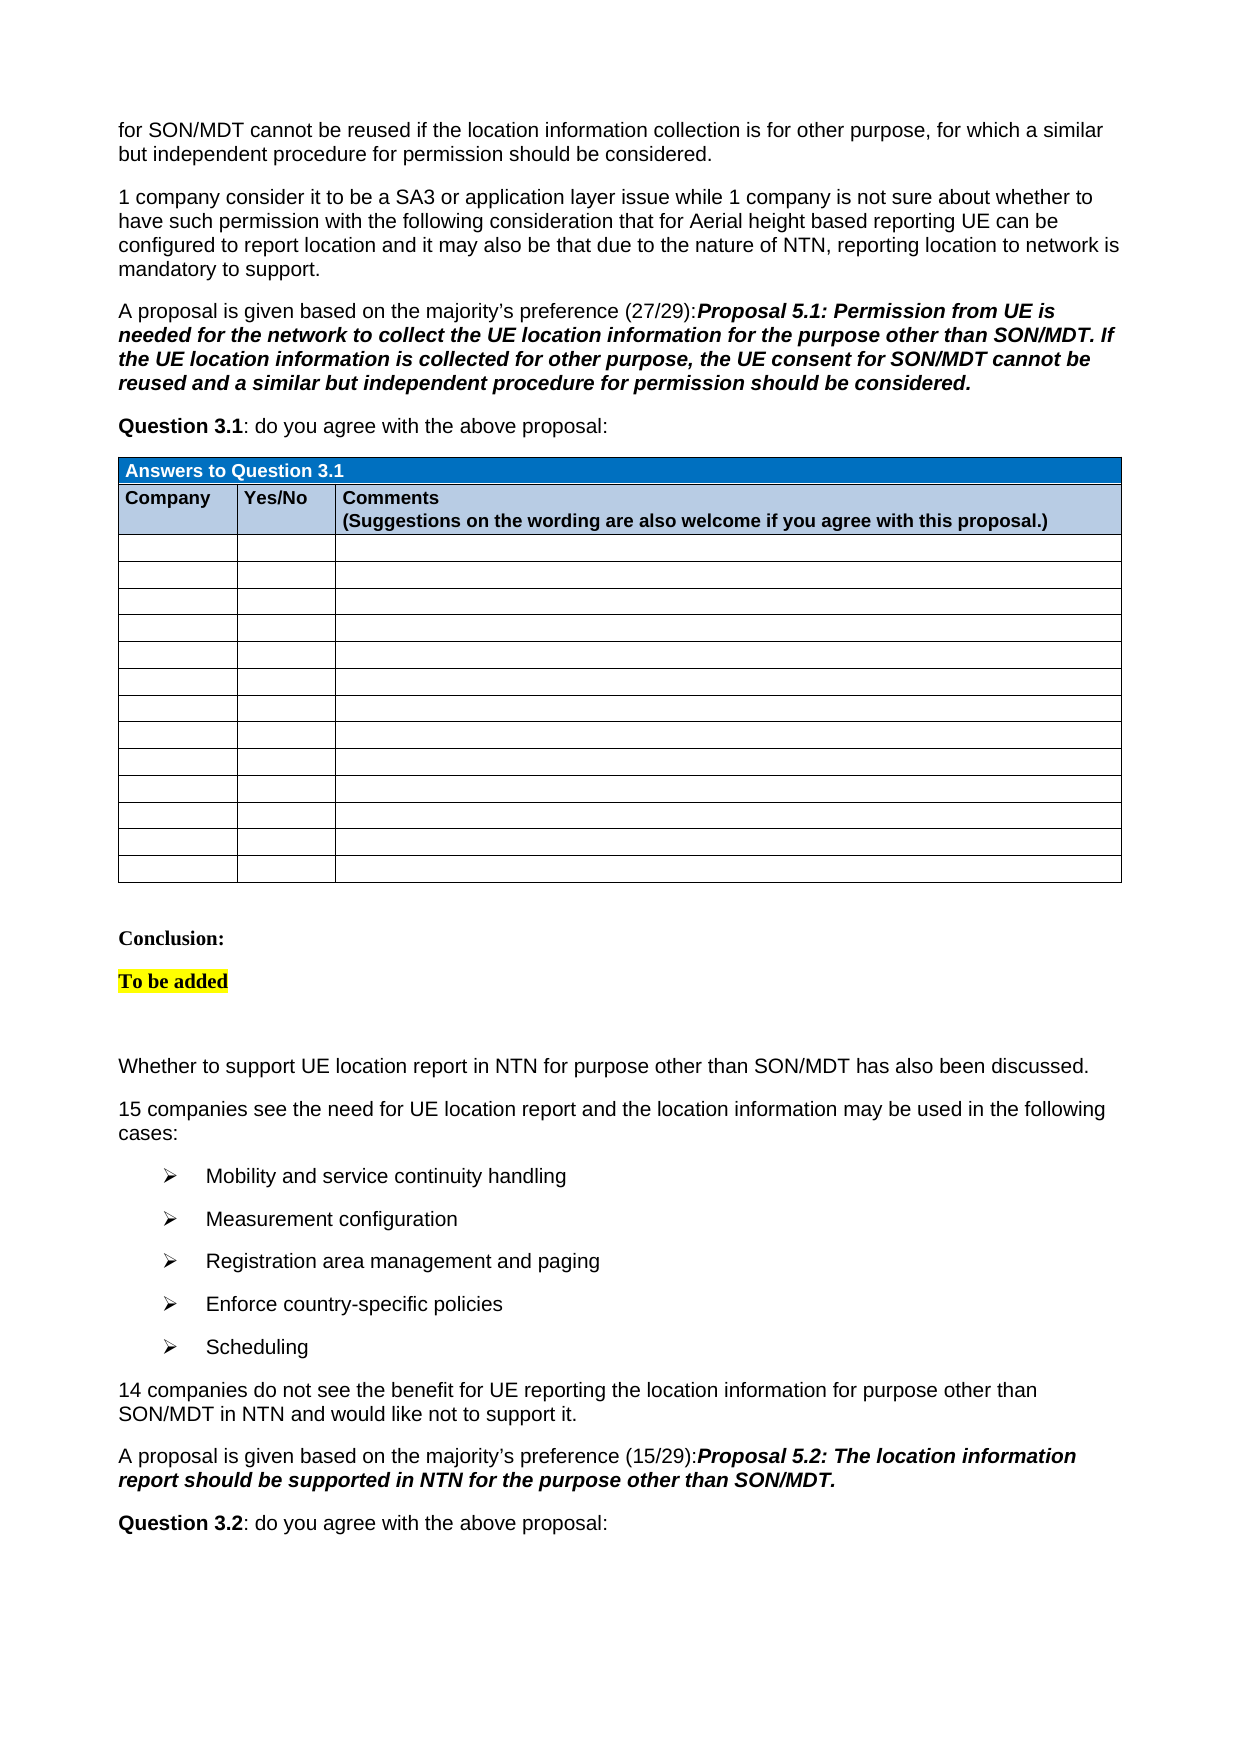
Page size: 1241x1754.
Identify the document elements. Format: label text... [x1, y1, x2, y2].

text A proposal is given based on the majority’s preference (27/29):Proposal 5.1: Permission from UE is needed for the network to collect the UE location information for the purpose other than SON/MDT. If the UE location information is collected for other purpose, the UE consent for SON/MDT cannot be reused and a similar but independent procedure for permission should be considered. [118, 299, 1122, 395]
table_cell Comments (Suggestions on the wording are also welcome if you agree with this proposal.) [336, 485, 1121, 534]
table_cell [119, 696, 237, 721]
table_cell [119, 856, 237, 882]
table_cell [336, 562, 1121, 587]
table_cell [119, 749, 237, 775]
text Question 3.1: do you agree with the above proposal: [118, 414, 1122, 438]
table_cell [119, 535, 237, 561]
table_cell [119, 642, 237, 668]
table_cell [238, 642, 335, 668]
list Mobility and service continuity handling [162, 1163, 1122, 1188]
table_cell [238, 749, 335, 775]
list Measurement configuration [162, 1206, 1122, 1230]
table_cell [119, 589, 237, 614]
table_header Answers to Question 3.1 [119, 458, 1121, 483]
table_cell [119, 669, 237, 694]
text 14 companies do not see the benefit for UE reporting the location information for purpose other than SON/MDT in NTN and would like not to support it. [118, 1378, 1122, 1426]
table_cell [336, 722, 1121, 748]
table_cell [238, 803, 335, 828]
table_cell [238, 776, 335, 802]
table_cell [119, 562, 237, 587]
table_cell [238, 669, 335, 694]
text 1 company consider it to be a SA3 or application layer issue while 1 company is not sure about whether to have such permission with the following consideration that for Aerial height based reporting UE can be configured to report location and it may also be that due to the nature of NTN, reporting location to network is mandatory to support. [118, 185, 1122, 281]
table_cell Company [119, 485, 237, 534]
text 15 companies see the need for UE location report and the location information may be used in the following cases: [118, 1097, 1122, 1145]
table_cell [336, 856, 1121, 882]
table_cell [119, 776, 237, 802]
table_cell [336, 669, 1121, 694]
table_cell [336, 696, 1121, 721]
table_cell [336, 535, 1121, 561]
table_cell [336, 589, 1121, 614]
table_cell [119, 722, 237, 748]
text A proposal is given based on the majority’s preference (15/29):Proposal 5.2: The location information report should be supported in NTN for the purpose other than SON/MDT. [118, 1444, 1122, 1492]
table_cell [336, 749, 1121, 775]
table_cell [119, 803, 237, 828]
table_cell [238, 829, 335, 855]
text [118, 118, 1122, 166]
table_cell [238, 615, 335, 641]
table_cell [336, 615, 1121, 641]
table_cell [119, 829, 237, 855]
table_cell [336, 642, 1121, 668]
list Scheduling [162, 1335, 1122, 1359]
table_cell [336, 803, 1121, 828]
table_cell [336, 829, 1121, 855]
table_cell [119, 615, 237, 641]
table_cell [336, 776, 1121, 802]
list Enforce country-specific policies [162, 1292, 1122, 1316]
table_cell [238, 562, 335, 587]
table_cell [238, 696, 335, 721]
table_cell [238, 589, 335, 614]
text Whether to support UE location report in NTN for purpose other than SON/MDT has also been discussed. [118, 1054, 1122, 1078]
table_cell [238, 722, 335, 748]
text Question 3.2: do you agree with the above proposal: [118, 1511, 1122, 1535]
table_cell [238, 535, 335, 561]
text Conclusion: [118, 926, 1122, 950]
list Registration area management and paging [162, 1249, 1122, 1273]
text To be added [118, 968, 1122, 993]
table_cell Yes/No [238, 485, 335, 534]
table_cell [238, 856, 335, 882]
